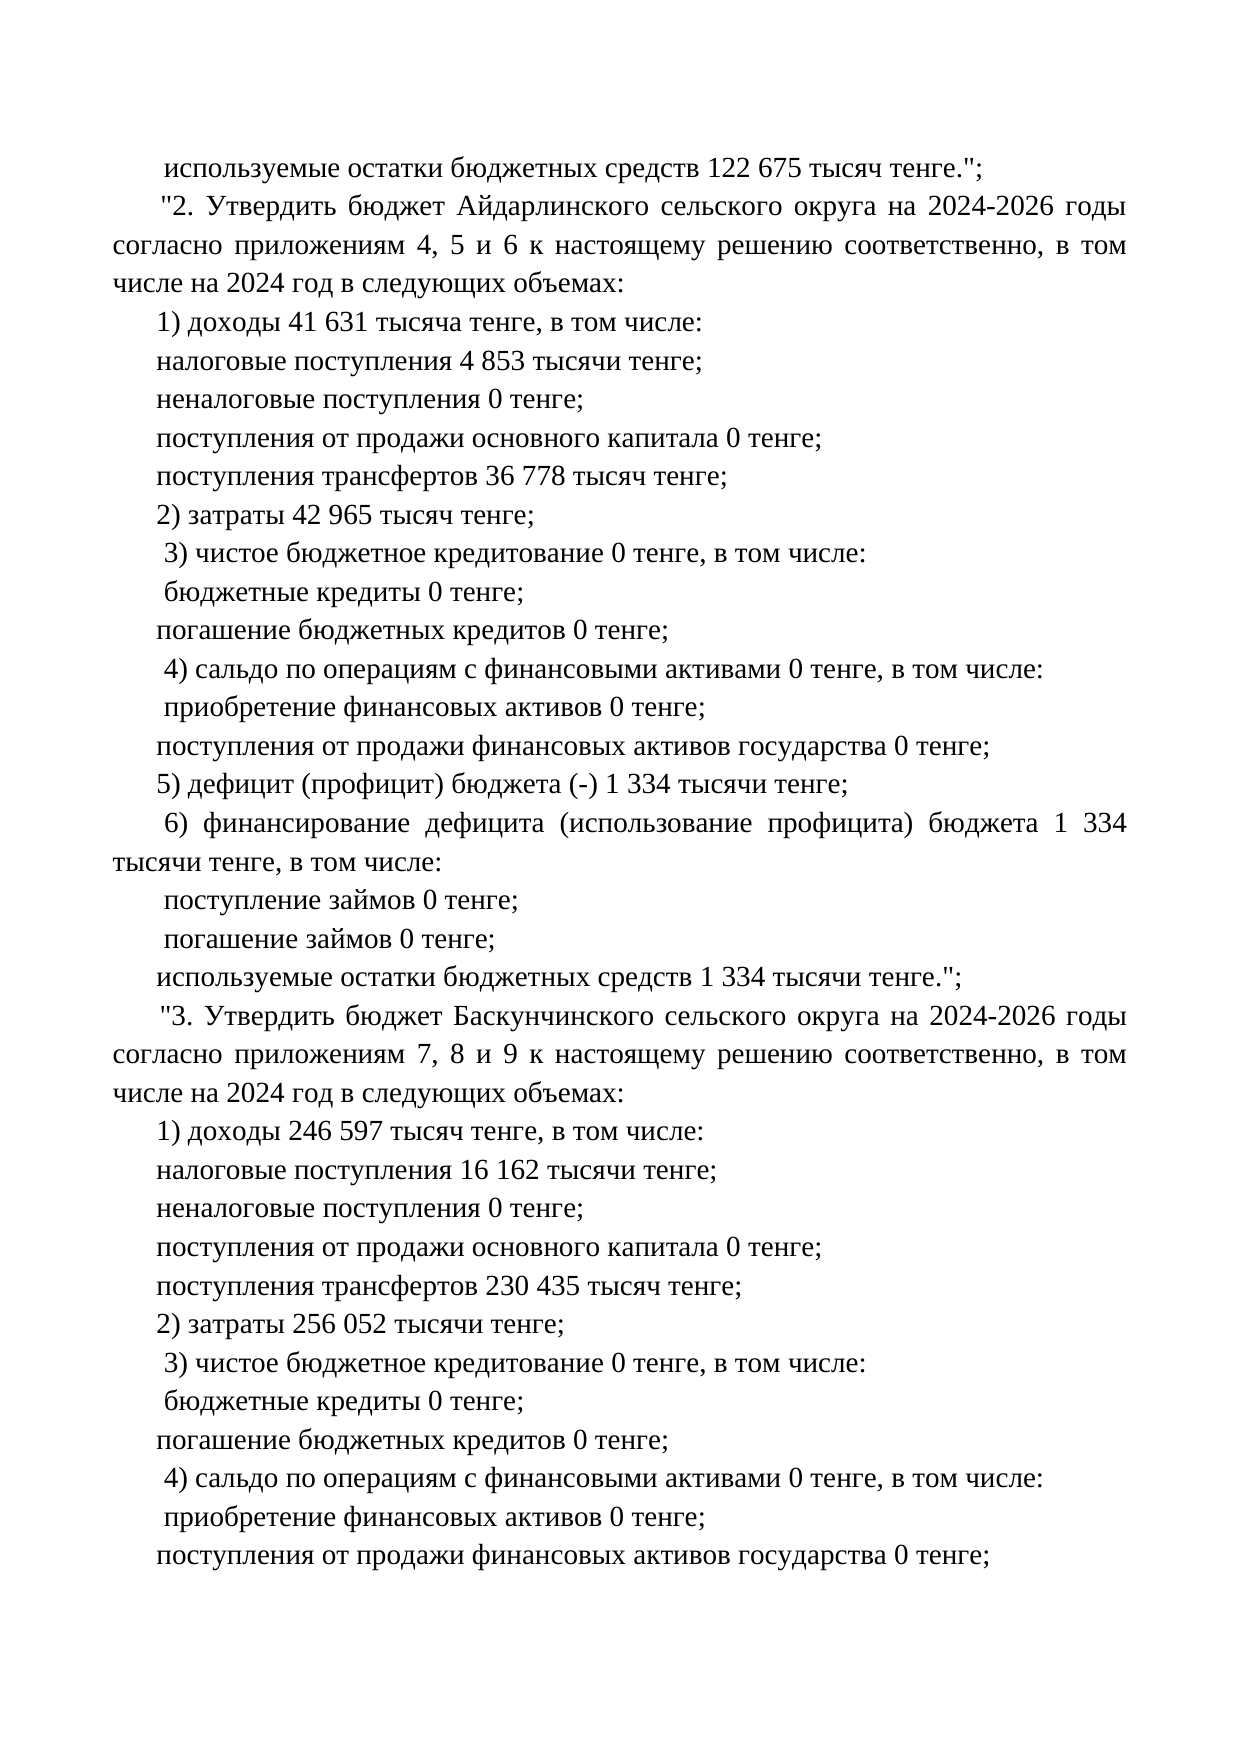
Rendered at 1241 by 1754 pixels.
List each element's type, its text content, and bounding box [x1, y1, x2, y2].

text 2) затраты 256 052 тысячи тенге; [112, 1306, 1128, 1340]
text погашение займов 0 тенге; [112, 921, 1128, 954]
text 3) чистое бюджетное кредитование 0 тенге, в том числе: [112, 535, 1128, 569]
text 5) дефицит (профицит) бюджета (-) 1 334 тысячи тенге; [112, 767, 1128, 800]
text 6) финансирование дефицита (использование профицита) бюджета 1 334 тысячи тенге, в том числе: [112, 805, 1128, 877]
text поступления от продажи основного капитала 0 тенге; [112, 420, 1128, 453]
text 3) чистое бюджетное кредитование 0 тенге, в том числе: [112, 1345, 1128, 1378]
text бюджетные кредиты 0 тенге; [112, 574, 1128, 607]
text погашение бюджетных кредитов 0 тенге; [112, 1422, 1128, 1455]
text неналоговые поступления 0 тенге; [112, 381, 1128, 415]
text погашение бюджетных кредитов 0 тенге; [112, 612, 1128, 646]
text 4) сальдо по операциям с финансовыми активами 0 тенге, в том числе: [112, 651, 1128, 684]
text "3. Утвердить бюджет Баскунчинского сельского округа на 2024-2026 годы согласно приложениям 7, 8 и 9 к настоящему решению соответственно, в том числе на 2024 год в следующих объемах: [112, 998, 1128, 1108]
text приобретение финансовых активов 0 тенге; [112, 689, 1128, 723]
text 2) затраты 42 965 тысяч тенге; [112, 497, 1128, 530]
text поступления от продажи финансовых активов государства 0 тенге; [112, 728, 1128, 762]
text используемые остатки бюджетных средств 1 334 тысячи тенге."; [112, 959, 1128, 993]
text неналоговые поступления 0 тенге; [112, 1191, 1128, 1224]
text 1) доходы 41 631 тысяча тенге, в том числе: [112, 304, 1128, 338]
text налоговые поступления 16 162 тысячи тенге; [112, 1152, 1128, 1186]
text приобретение финансовых активов 0 тенге; [112, 1499, 1128, 1532]
text поступления трансфертов 36 778 тысяч тенге; [112, 458, 1128, 492]
text поступление займов 0 тенге; [112, 882, 1128, 916]
text поступления от продажи финансовых активов государства 0 тенге; [112, 1537, 1128, 1571]
text используемые остатки бюджетных средств 122 675 тысяч тенге."; [112, 150, 1128, 183]
text "2. Утвердить бюджет Айдарлинского сельского округа на 2024-2026 годы согласно приложениям 4, 5 и 6 к настоящему решению соответственно, в том числе на 2024 год в следующих объемах: [112, 188, 1128, 299]
text бюджетные кредиты 0 тенге; [112, 1383, 1128, 1417]
text 1) доходы 246 597 тысяч тенге, в том числе: [112, 1113, 1128, 1147]
text поступления трансфертов 230 435 тысяч тенге; [112, 1268, 1128, 1301]
text 4) сальдо по операциям с финансовыми активами 0 тенге, в том числе: [112, 1460, 1128, 1494]
text налоговые поступления 4 853 тысячи тенге; [112, 343, 1128, 376]
text поступления от продажи основного капитала 0 тенге; [112, 1229, 1128, 1263]
